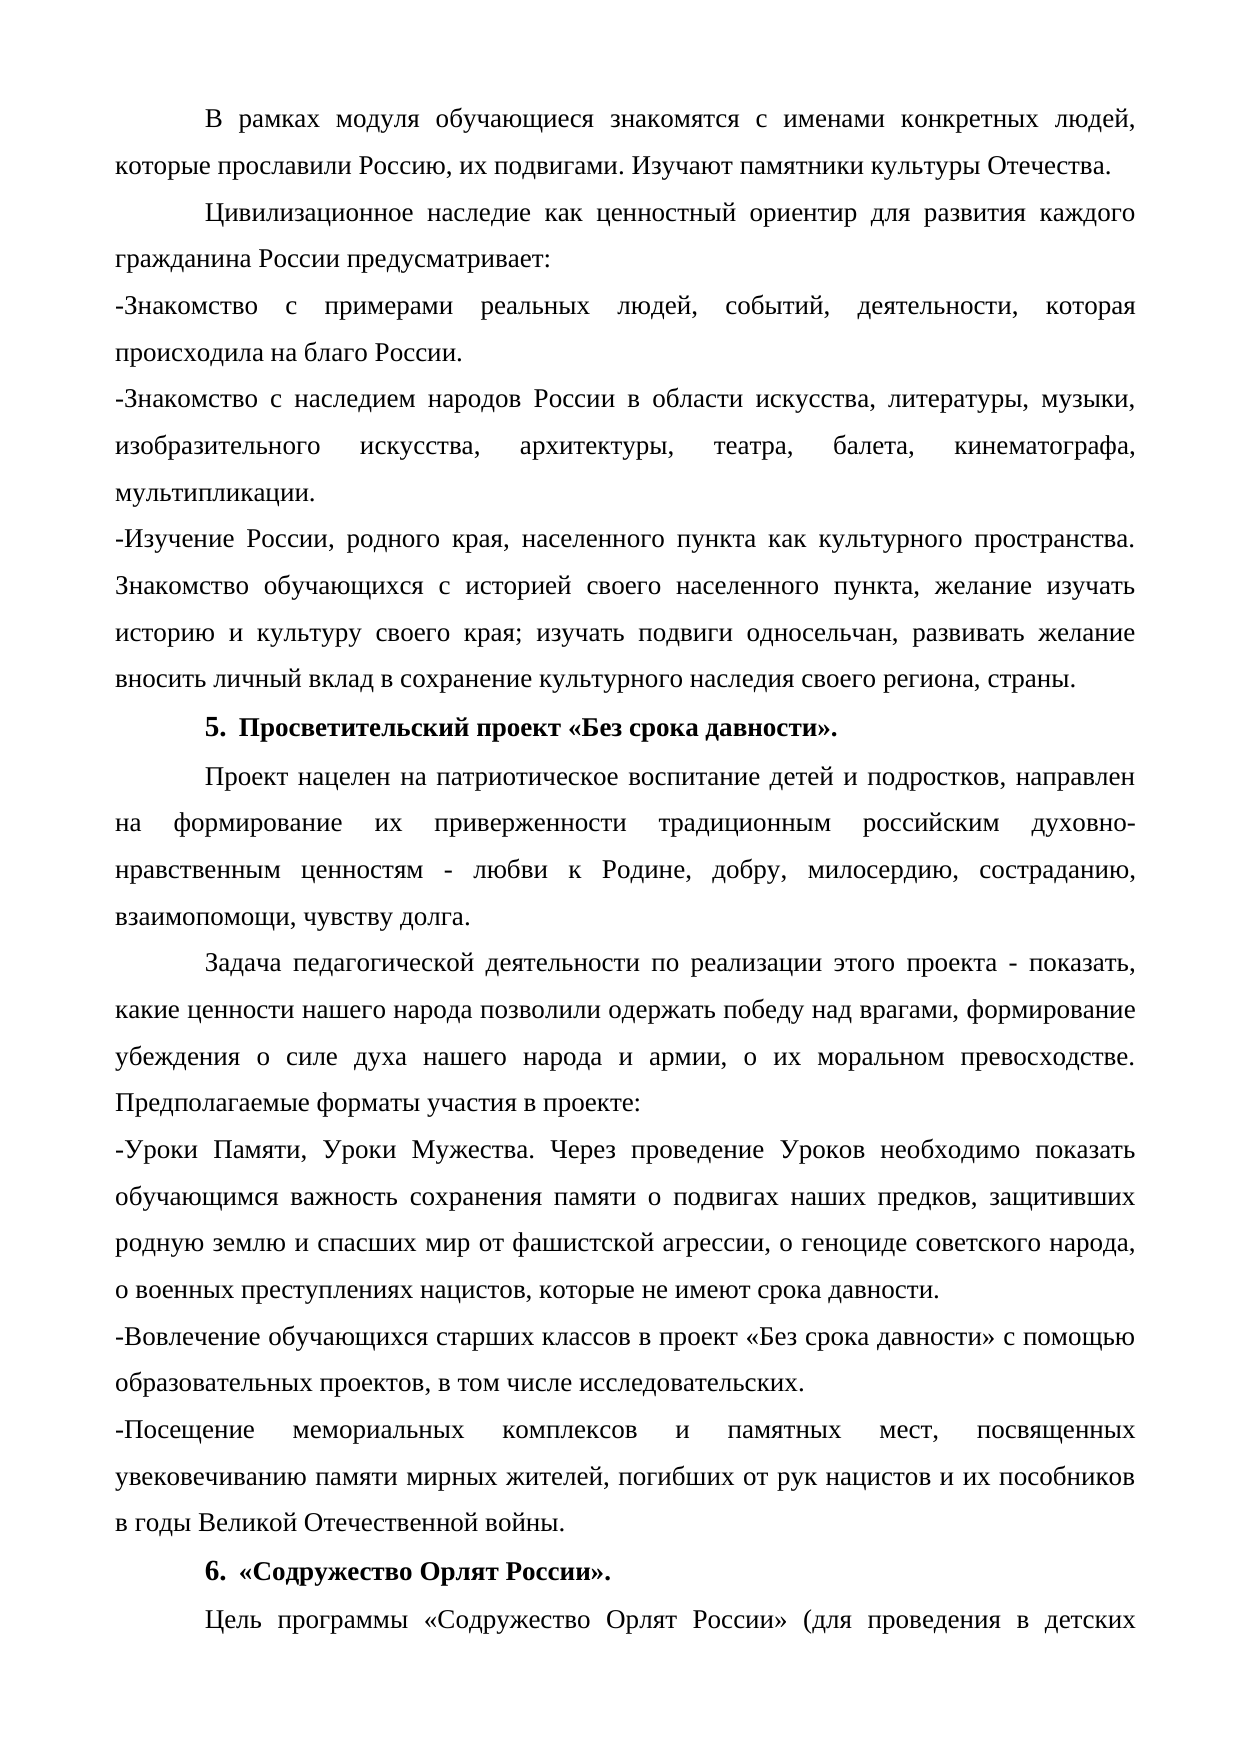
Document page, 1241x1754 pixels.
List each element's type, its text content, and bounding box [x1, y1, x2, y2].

text -Уроки Памяти, Уроки Мужества. Через проведение Уроков необходимо показать обучающимся важность сохранения памяти о подвигах наших предков, защитивших родную землю и спасших мир от фашистской агрессии, о геноциде советского народа, о военных преступлениях нацистов, которые не имеют срока давности. [115, 1133, 1137, 1304]
list «Содружество Орлят России». [115, 1553, 1137, 1586]
text Задача педагогической деятельности по реализации этого проекта - показать, какие ценности нашего народа позволили одержать победу над врагами, формирование убеждения о силе духа нашего народа и армии, о их моральном превосходстве. Предполагаемые форматы участия в проекте: [115, 946, 1137, 1117]
text Цивилизационное наследие как ценностный ориентир для развития каждого гражданина России предусматривает: [115, 196, 1137, 274]
text -Знакомство с наследием народов России в области искусства, литературы, музыки, изобразительного искусства, архитектуры, театра, балета, кинематографа, мультипликации. [115, 383, 1137, 507]
text -Посещение мемориальных комплексов и памятных мест, посвященных увековечиванию памяти мирных жителей, погибших от рук нацистов и их пособников в годы Великой Отечественной войны. [115, 1413, 1137, 1537]
text В рамках модуля обучающиеся знакомятся с именами конкретных людей, которые прославили Россию, их подвигами. Изучают памятники культуры Отечества. [115, 103, 1137, 180]
text -Вовлечение обучающихся старших классов в проект «Без срока давности» с помощью образовательных проектов, в том числе исследовательских. [115, 1319, 1137, 1397]
list Просветительский проект «Без срока давности». [115, 709, 1137, 743]
text Проект нацелен на патриотическое воспитание детей и подростков, направлен на формирование их приверженности традиционным российским духовно-нравственным ценностям - любви к Родине, добру, милосердию, состраданию, взаимопомощи, чувству долга. [115, 759, 1137, 931]
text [115, 1603, 1137, 1634]
text -Изучение России, родного края, населенного пункта как культурного пространства. Знакомство обучающихся с историей своего населенного пункта, желание изучать историю и культуру своего края; изучать подвиги односельчан, развивать желание вносить личный вклад в сохранение культурного наследия своего региона, страны. [115, 523, 1137, 694]
text -Знакомство с примерами реальных людей, событий, деятельности, которая происходила на благо России. [115, 289, 1137, 367]
